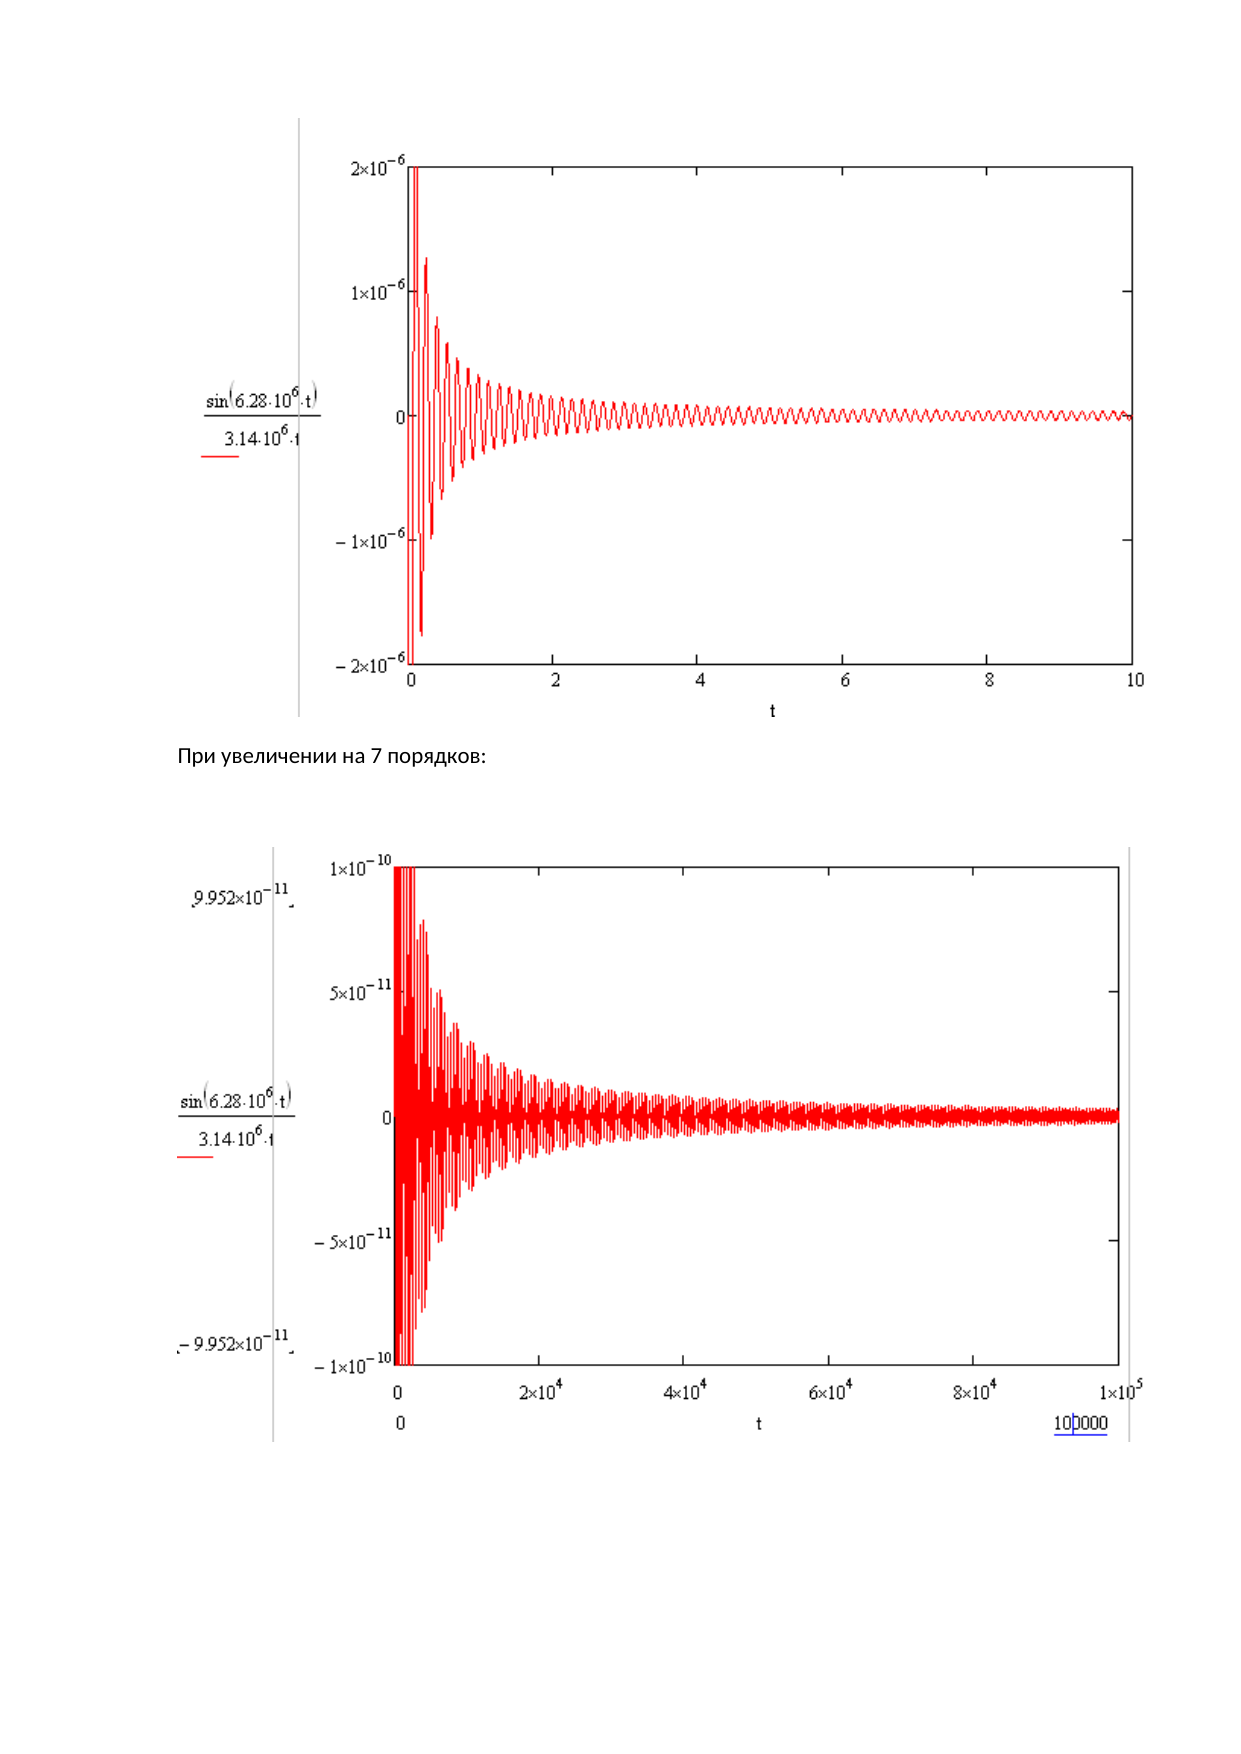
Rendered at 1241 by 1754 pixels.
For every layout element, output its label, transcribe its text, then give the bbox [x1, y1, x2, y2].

picture [177, 118, 1153, 717]
picture [177, 847, 1150, 1442]
text При увеличении на 7 порядков: [177, 742, 1152, 770]
